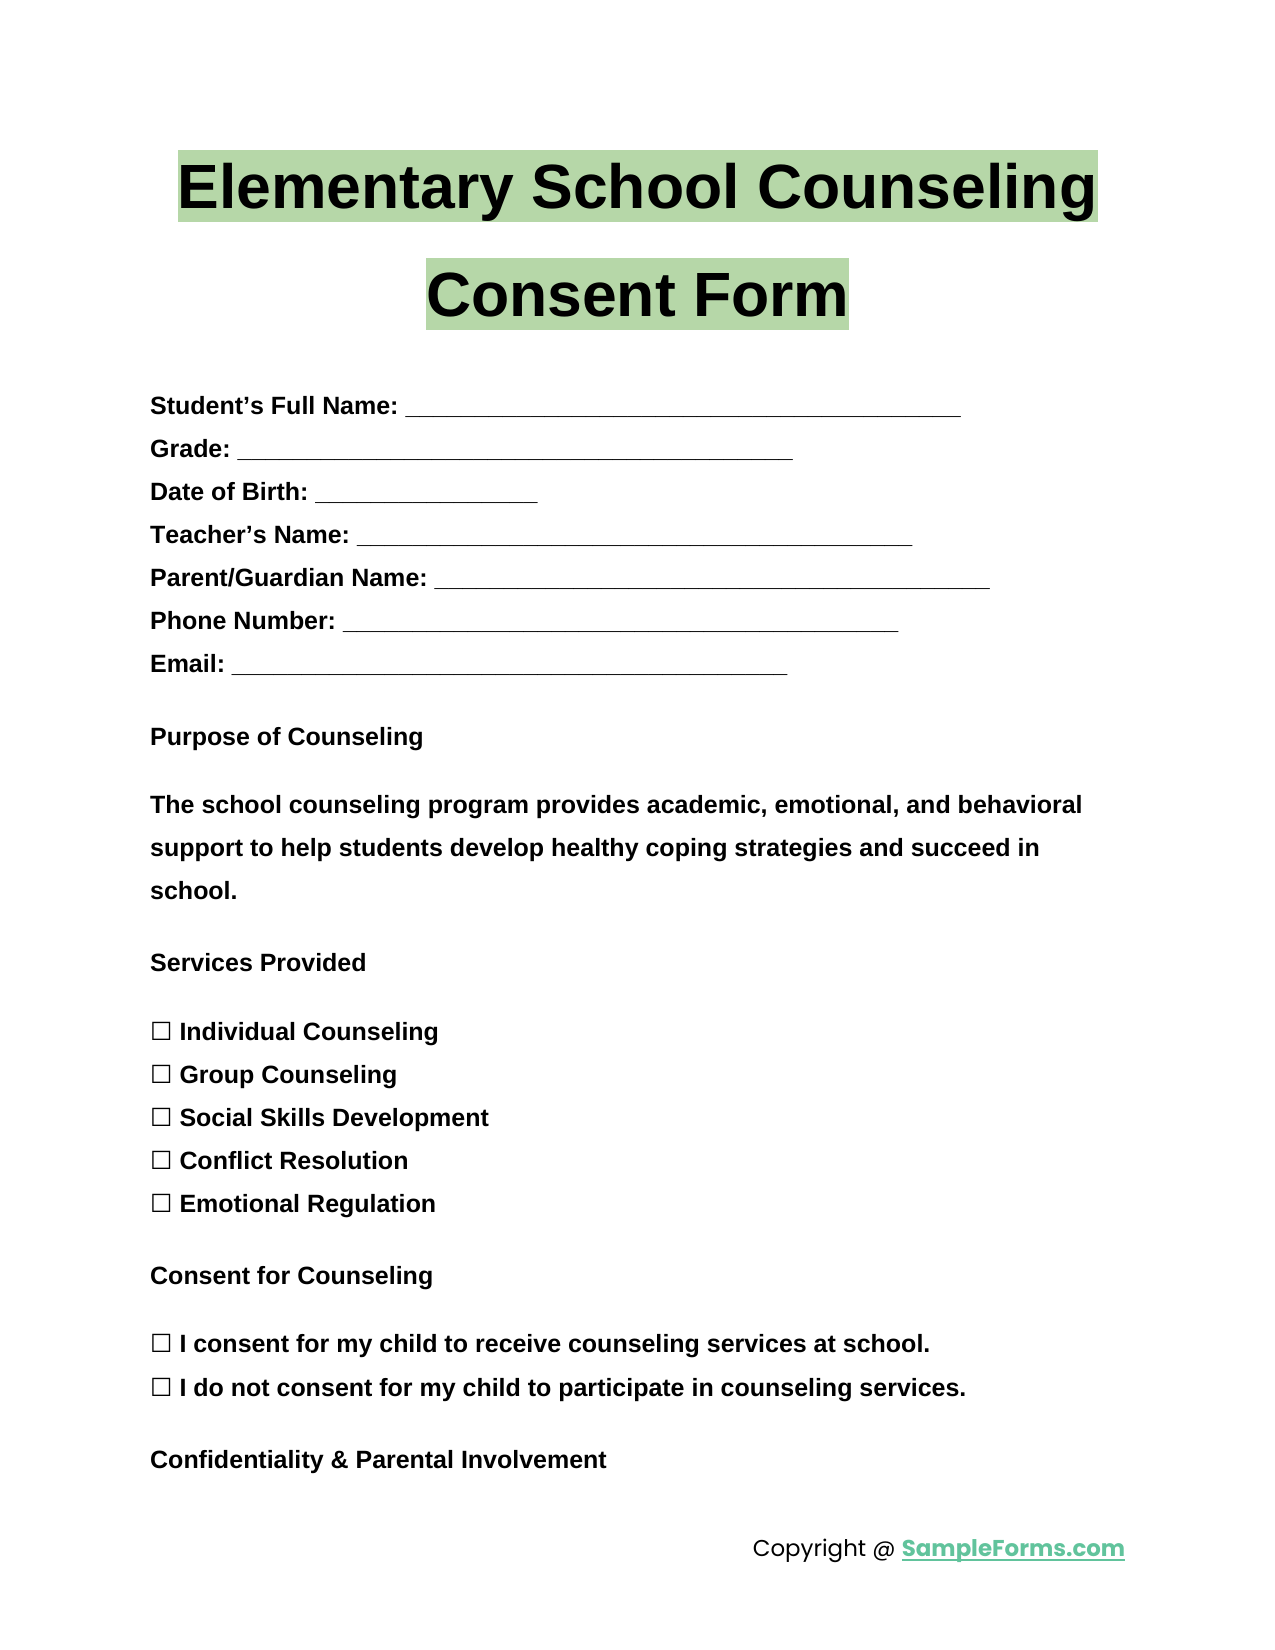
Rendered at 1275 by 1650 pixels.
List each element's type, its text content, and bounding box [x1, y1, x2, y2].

subtitle Confidentiality & Parental Involvement [150, 1445, 1125, 1473]
subtitle Purpose of Counseling [150, 722, 1125, 750]
subtitle Services Provided [150, 948, 1125, 977]
text Student’s Full Name: ________________________________________ Grade: ________________________________________ Date of Birth: ________________ Teacher’s Name: ________________________________________ Parent/Guardian Name: ________________________________________ Phone Number: ________________________________________ Email: ________________________________________ [150, 391, 1125, 678]
subtitle Consent for Counseling [150, 1261, 1125, 1290]
text The school counseling program provides academic, emotional, and behavioral support to help students develop healthy coping strategies and succeed in school. [150, 790, 1125, 905]
text ☐ Individual Counseling ☐ Group Counseling ☐ Social Skills Development ☐ Conflict Resolution ☐ Emotional Regulation [150, 1016, 1125, 1218]
text Elementary School Counseling Consent Form [150, 150, 1125, 330]
text ☐ I consent for my child to receive counseling services at school. ☐ I do not consent for my child to participate in counseling services. [150, 1329, 1125, 1401]
